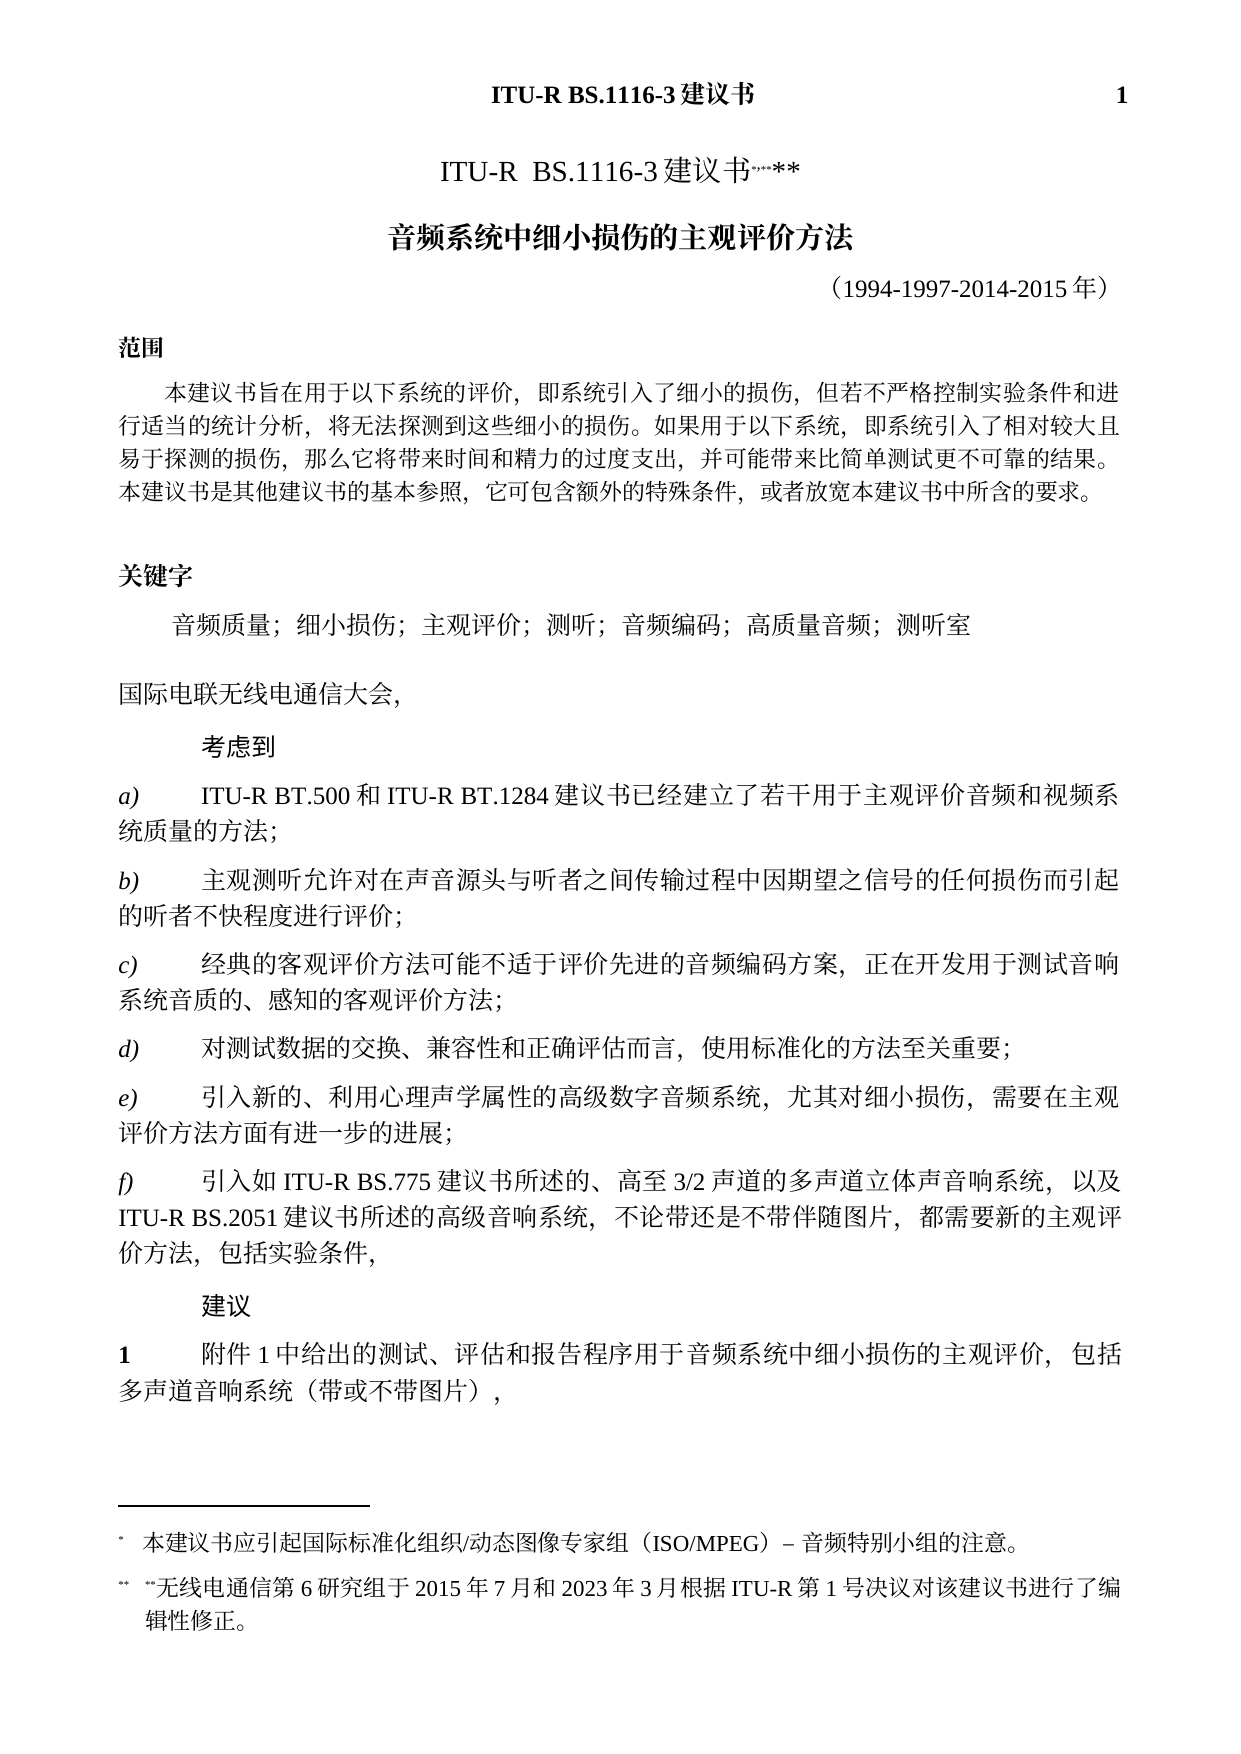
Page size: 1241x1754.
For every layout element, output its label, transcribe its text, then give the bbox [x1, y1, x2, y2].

title 音频系统中细小损伤的主观评价方法 [118, 214, 1122, 256]
text （1994-1997-2014-2015年） [118, 269, 1122, 305]
text 1 附件1中给出的测试、评估和报告程序用于音频系统中细小损伤的主观评价，包括多声道音响系统（带或不带图片）， [118, 1335, 1122, 1407]
subtitle 范围 [118, 330, 1122, 363]
text 考虑到 [201, 727, 1122, 763]
text 音频质量；细小损伤；主观评价；测听；音频编码；高质量音频；测听室 [118, 605, 1122, 641]
text d) 对测试数据的交换、兼容性和正确评估而言，使用标准化的方法至关重要； [118, 1029, 1122, 1065]
text a) ITU-R BT.500和ITU-R BT.1284建议书已经建立了若干用于主观评价音频和视频系统质量的方法； [118, 776, 1122, 848]
text e) 引入新的、利用心理声学属性的高级数字音频系统，尤其对细小损伤，需要在主观评价方法方面有进一步的进展； [118, 1078, 1122, 1149]
text 建议 [201, 1286, 1122, 1323]
title 国际电联无线电通信大会， [118, 675, 1122, 711]
text b) 主观测听允许对在声音源头与听者之间传输过程中因期望之信号的任何损伤而引起的听者不快程度进行评价； [118, 860, 1122, 932]
text 本建议书旨在用于以下系统的评价，即系统引入了细小的损伤，但若不严格控制实验条件和进行适当的统计分析，将无法探测到这些细小的损伤。如果用于以下系统，即系统引入了相对较大且易于探测的损伤，那么它将带来时间和精力的过度支出，并可能带来比简单测试更不可靠的结果。本建议书是其他建议书的基本参照，它可包含额外的特殊条件，或者放宽本建议书中所含的要求。 [118, 375, 1122, 507]
text f) 引入如ITU-R BS.775建议书所述的、高至3/2声道的多声道立体声音响系统，以及ITU-R BS.2051建议书所述的高级音响系统，不论带还是不带伴随图片，都需要新的主观评价方法，包括实验条件， [118, 1162, 1122, 1270]
text ITU-R BS.1116-3建议书*,** [118, 148, 1122, 189]
text c) 经典的客观评价方法可能不适于评价先进的音频编码方案，正在开发用于测试音响系统音质的、感知的客观评价方法； [118, 945, 1122, 1017]
subtitle 关键字 [118, 557, 1122, 593]
